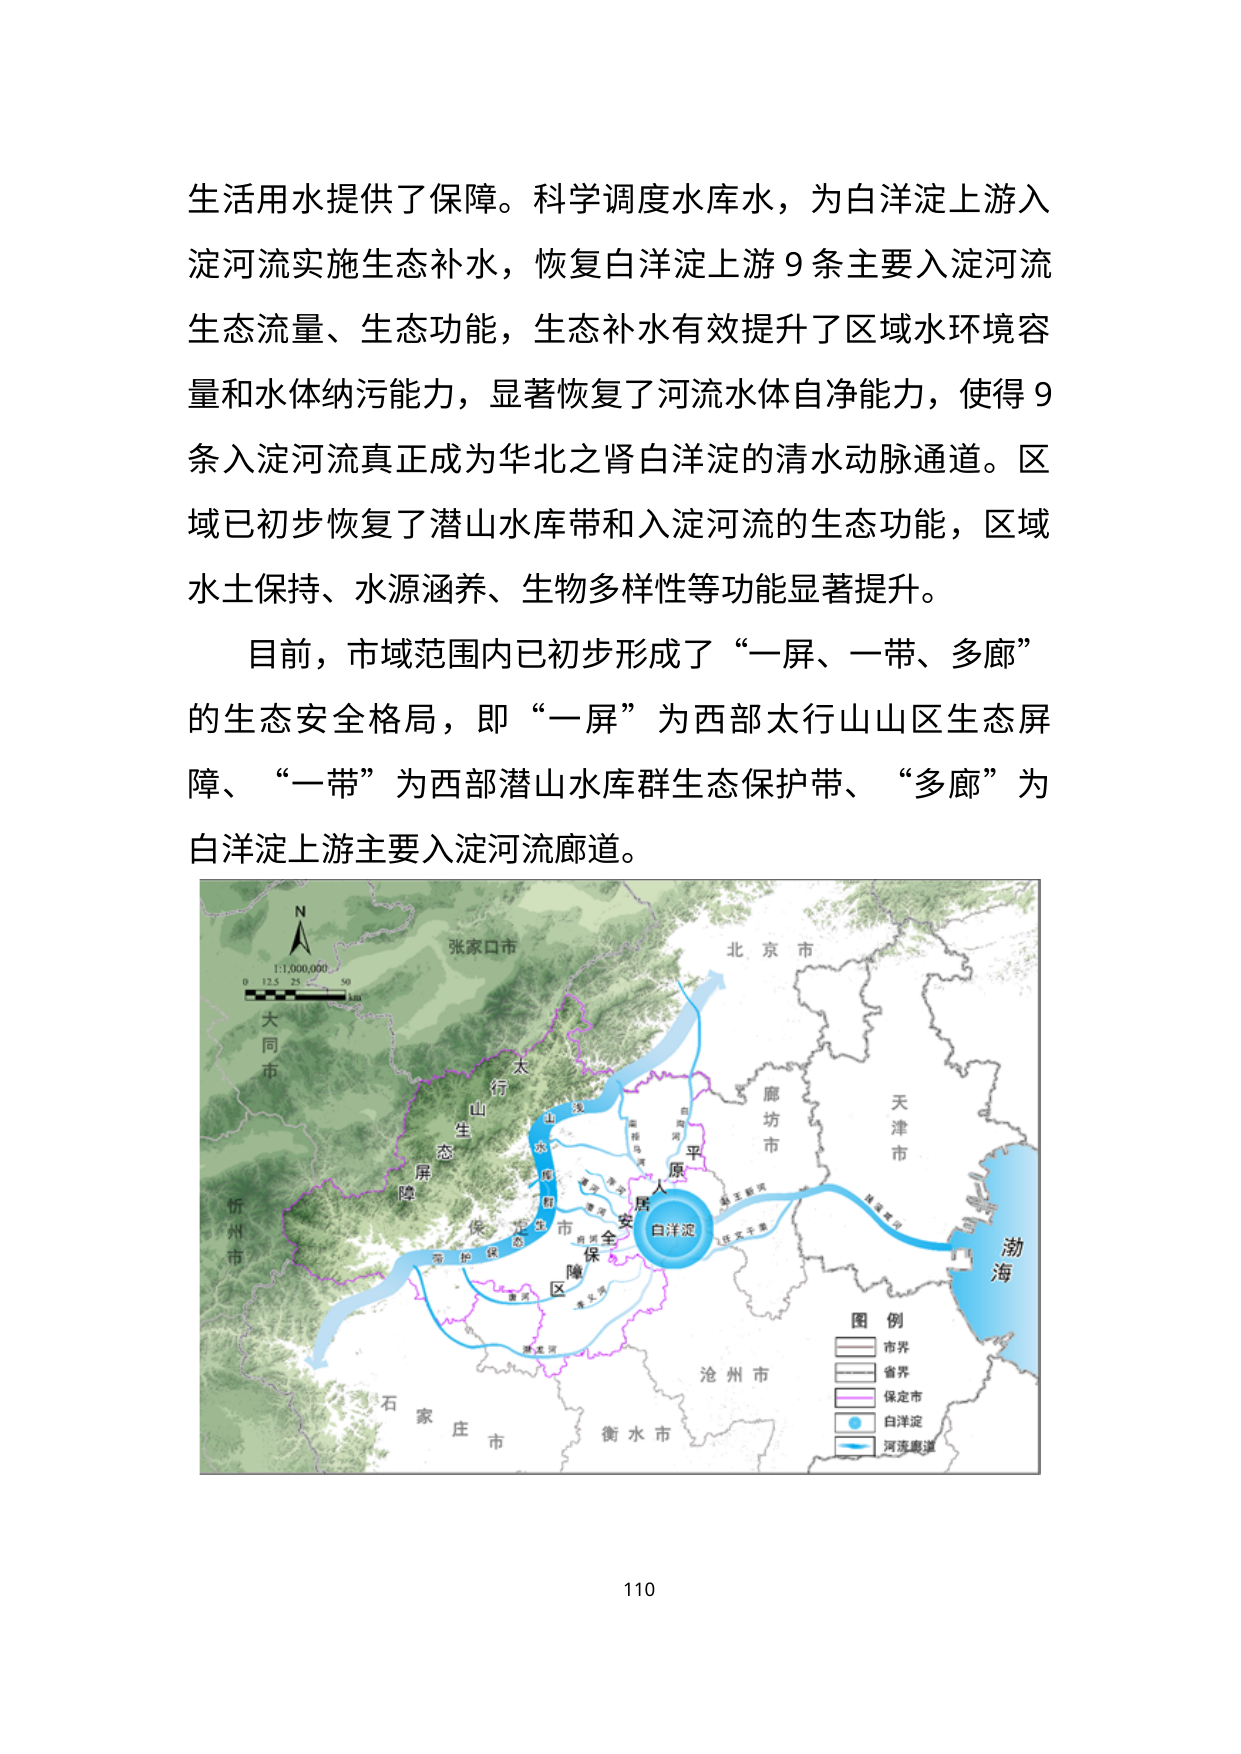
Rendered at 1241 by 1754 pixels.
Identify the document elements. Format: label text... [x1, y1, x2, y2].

picture [199, 879, 1041, 1475]
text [187, 164, 1053, 619]
text 目前，市域范围内已初步形成了“一屏、一带、多廊”的生态安全格局，即“一屏”为西部太行山山区生态屏障、“一带”为西部潜山水库群生态保护带、“多廊”为白洋淀上游主要入淀河流廊道。 [187, 619, 1053, 879]
